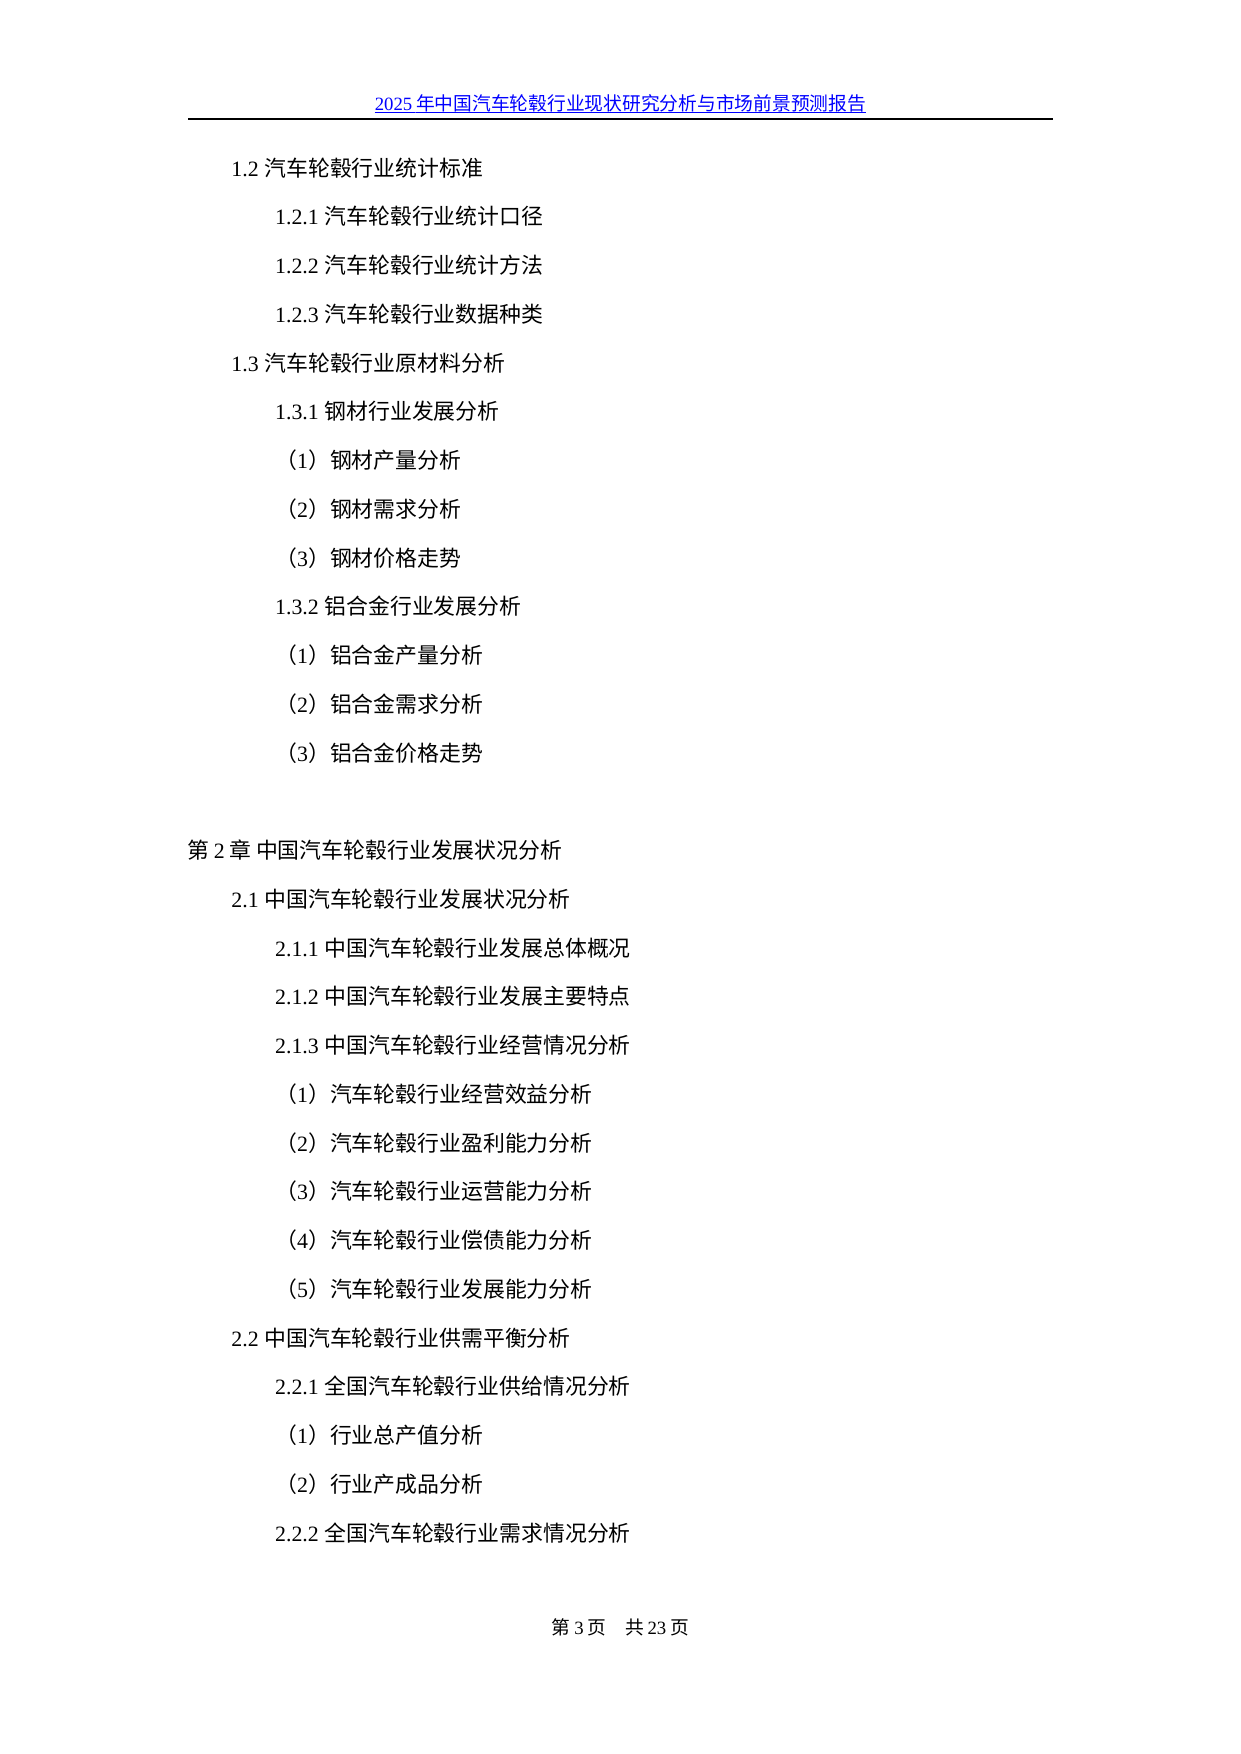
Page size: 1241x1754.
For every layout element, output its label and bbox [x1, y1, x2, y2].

text [187, 150, 1053, 1548]
